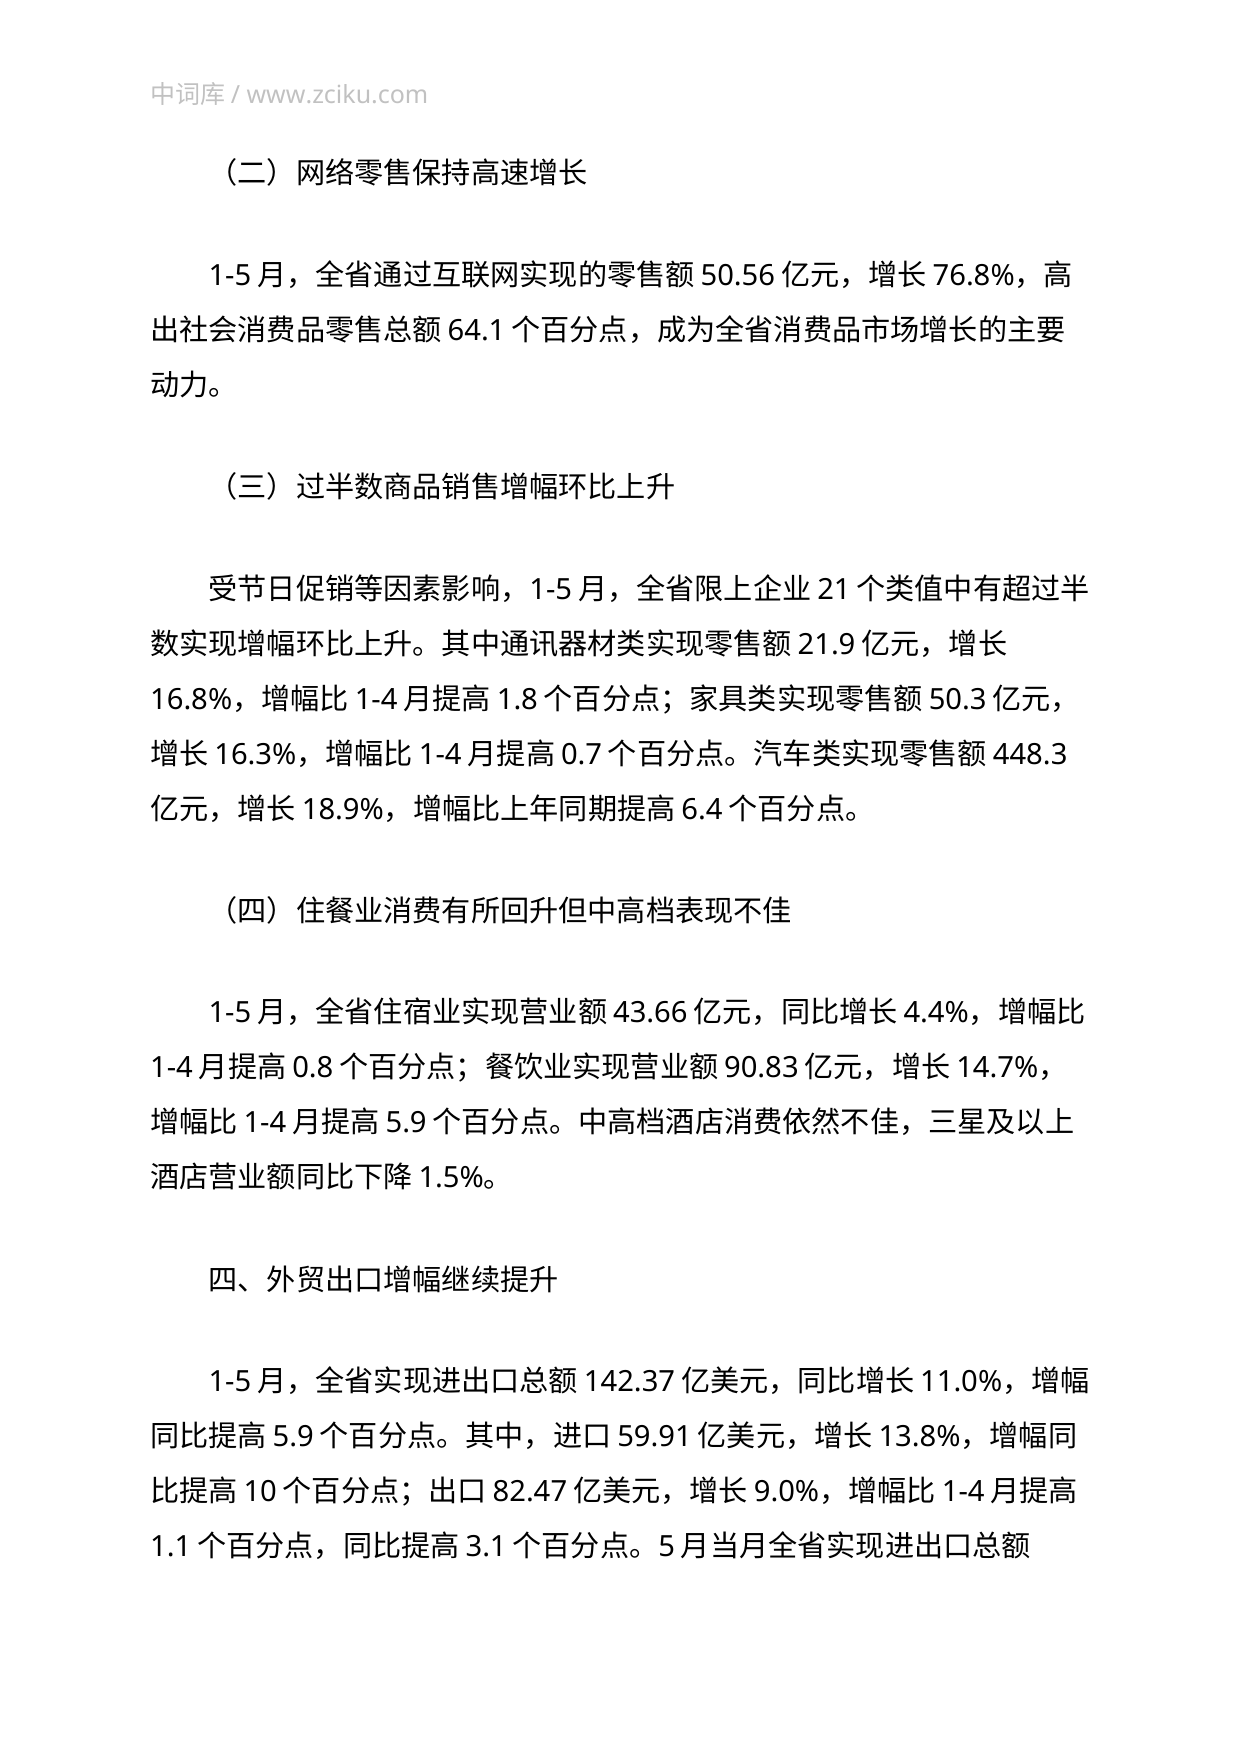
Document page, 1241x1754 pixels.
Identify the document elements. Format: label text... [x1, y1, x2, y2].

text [150, 1358, 1090, 1565]
text （三）过半数商品销售增幅环比上升 [150, 463, 1090, 506]
text 四、外贸出口增幅继续提升 [150, 1256, 1090, 1298]
text （四）住餐业消费有所回升但中高档表现不佳 [150, 887, 1090, 929]
text （二）网络零售保持高速增长 [150, 150, 1090, 192]
text 受节日促销等因素影响，1-5月，全省限上企业21个类值中有超过半数实现增幅环比上升。其中通讯器材类实现零售额21.9亿元，增长16.8%，增幅比1-4月提高1.8个百分点；家具类实现零售额50.3亿元，增长16.3%，增幅比1-4月提高0.7个百分点。汽车类实现零售额448.3亿元，增长18.9%，增幅比上年同期提高6.4个百分点。 [150, 565, 1090, 828]
text 1-5月，全省住宿业实现营业额43.66亿元，同比增长4.4%，增幅比1-4月提高0.8个百分点；餐饮业实现营业额90.83亿元，增长14.7%，增幅比1-4月提高5.9个百分点。中高档酒店消费依然不佳，三星及以上酒店营业额同比下降1.5%。 [150, 989, 1090, 1196]
text 1-5月，全省通过互联网实现的零售额50.56亿元，增长76.8%，高出社会消费品零售总额64.1个百分点，成为全省消费品市场增长的主要动力。 [150, 252, 1090, 404]
